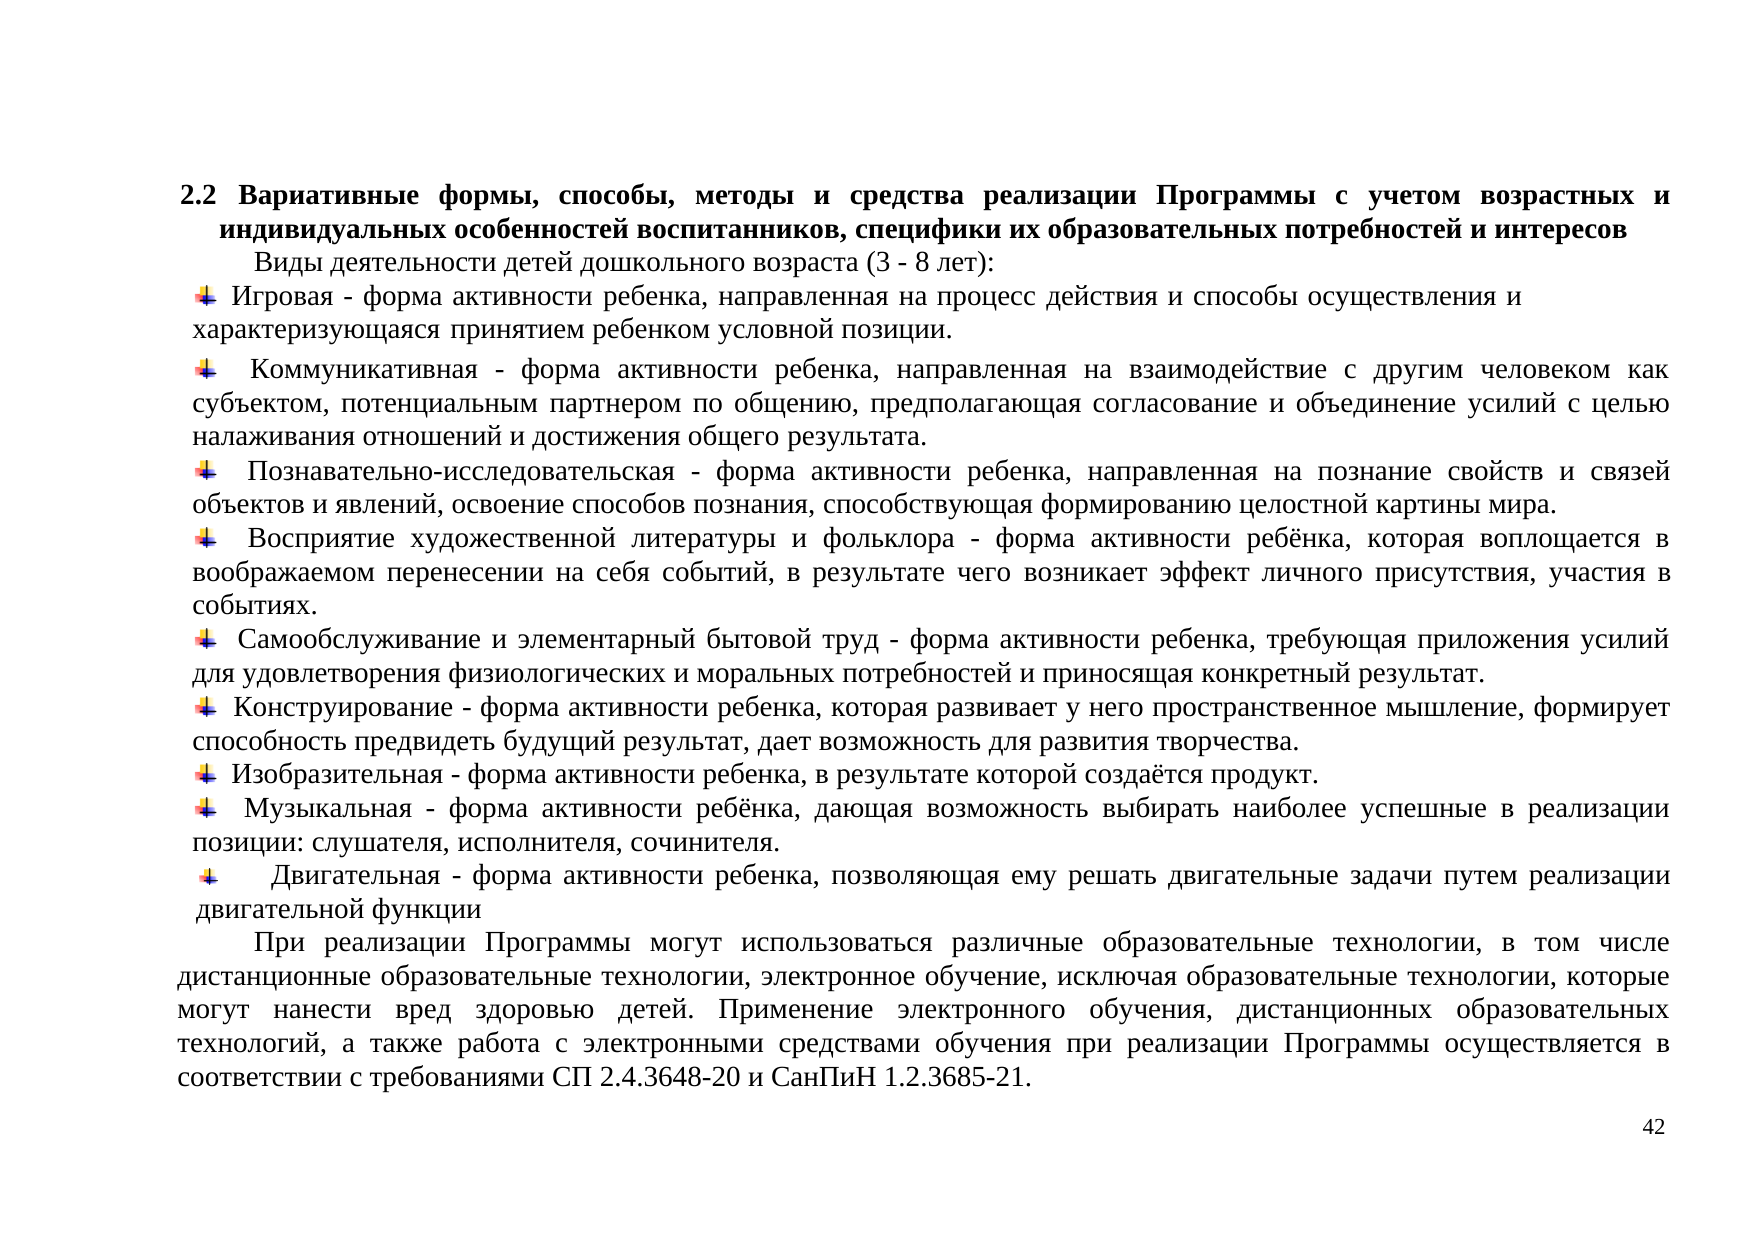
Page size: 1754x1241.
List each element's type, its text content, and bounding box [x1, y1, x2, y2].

text Коммуникативная - форма активности ребенка, направленная на взаимодействие с другим человеком как субъектом, потенциальным партнером по общению, предполагающая согласование и объединение усилий с целью налаживания отношений и достижения общего результата. [192, 351, 1671, 452]
text При реализации Программы могут использоваться различные образовательные технологии, в том числе дистанционные образовательные технологии, электронное обучение, исключая образовательные технологии, которые могут нанести вред здоровью детей. Применение электронного обучения, дистанционных образовательных технологий, а также работа с электронными средствами обучения при реализации Программы осуществляется в соответствии с требованиями СП 2.4.3648-20 и СанПиН 1.2.3685-21. [177, 924, 1671, 1092]
picture [199, 868, 218, 885]
text Самообслуживание и элементарный бытовой труд - форма активности ребенка, требующая приложения усилий для удовлетворения физиологических и моральных потребностей и приносящая конкретный результат. [192, 622, 1671, 689]
picture [194, 285, 217, 306]
picture [194, 527, 217, 548]
picture [194, 763, 217, 784]
text Виды деятельности детей дошкольного возраста (3 - 8 лет): [251, 244, 1671, 278]
text Восприятие художественной литературы и фольклора - форма активности ребёнка, которая воплощается в воображаемом перенесении на себя событий, в результате чего возникает эффект личного присутствия, участия в событиях. [192, 520, 1671, 621]
picture [194, 696, 217, 717]
text Изобразительная - форма активности ребенка, в результате которой создаётся продукт. [192, 757, 1671, 790]
picture [194, 358, 217, 379]
picture [194, 628, 217, 649]
text Конструирование - форма активности ребенка, которая развивает у него пространственное мышление, формирует способность предвидеть будущий результат, дает возможность для развития творчества. [192, 689, 1671, 756]
list Двигательная - форма активности ребенка, позволяющая ему решать двигательные задачи путем реализации двигательной функции [196, 857, 1671, 924]
text Музыкальная - форма активности ребёнка, дающая возможность выбирать наиболее успешные в реализации позиции: слушателя, исполнителя, сочинителя. [192, 790, 1671, 857]
picture [194, 460, 217, 480]
subtitle Вариативные формы, способы, методы и средства реализации Программы с учетом возрастных и индивидуальных особенностей воспитанников, специфики их образовательных потребностей и интересов [180, 177, 1671, 244]
picture [194, 797, 217, 818]
text Игровая - форма активности ребенка, направленная на процесс действия и способы осуществления и характеризующаяся принятием ребенком условной позиции. [192, 278, 1671, 345]
text Познавательно-исследовательская - форма активности ребенка, направленная на познание свойств и связей объектов и явлений, освоение способов познания, способствующая формированию целостной картины мира. [192, 453, 1671, 520]
